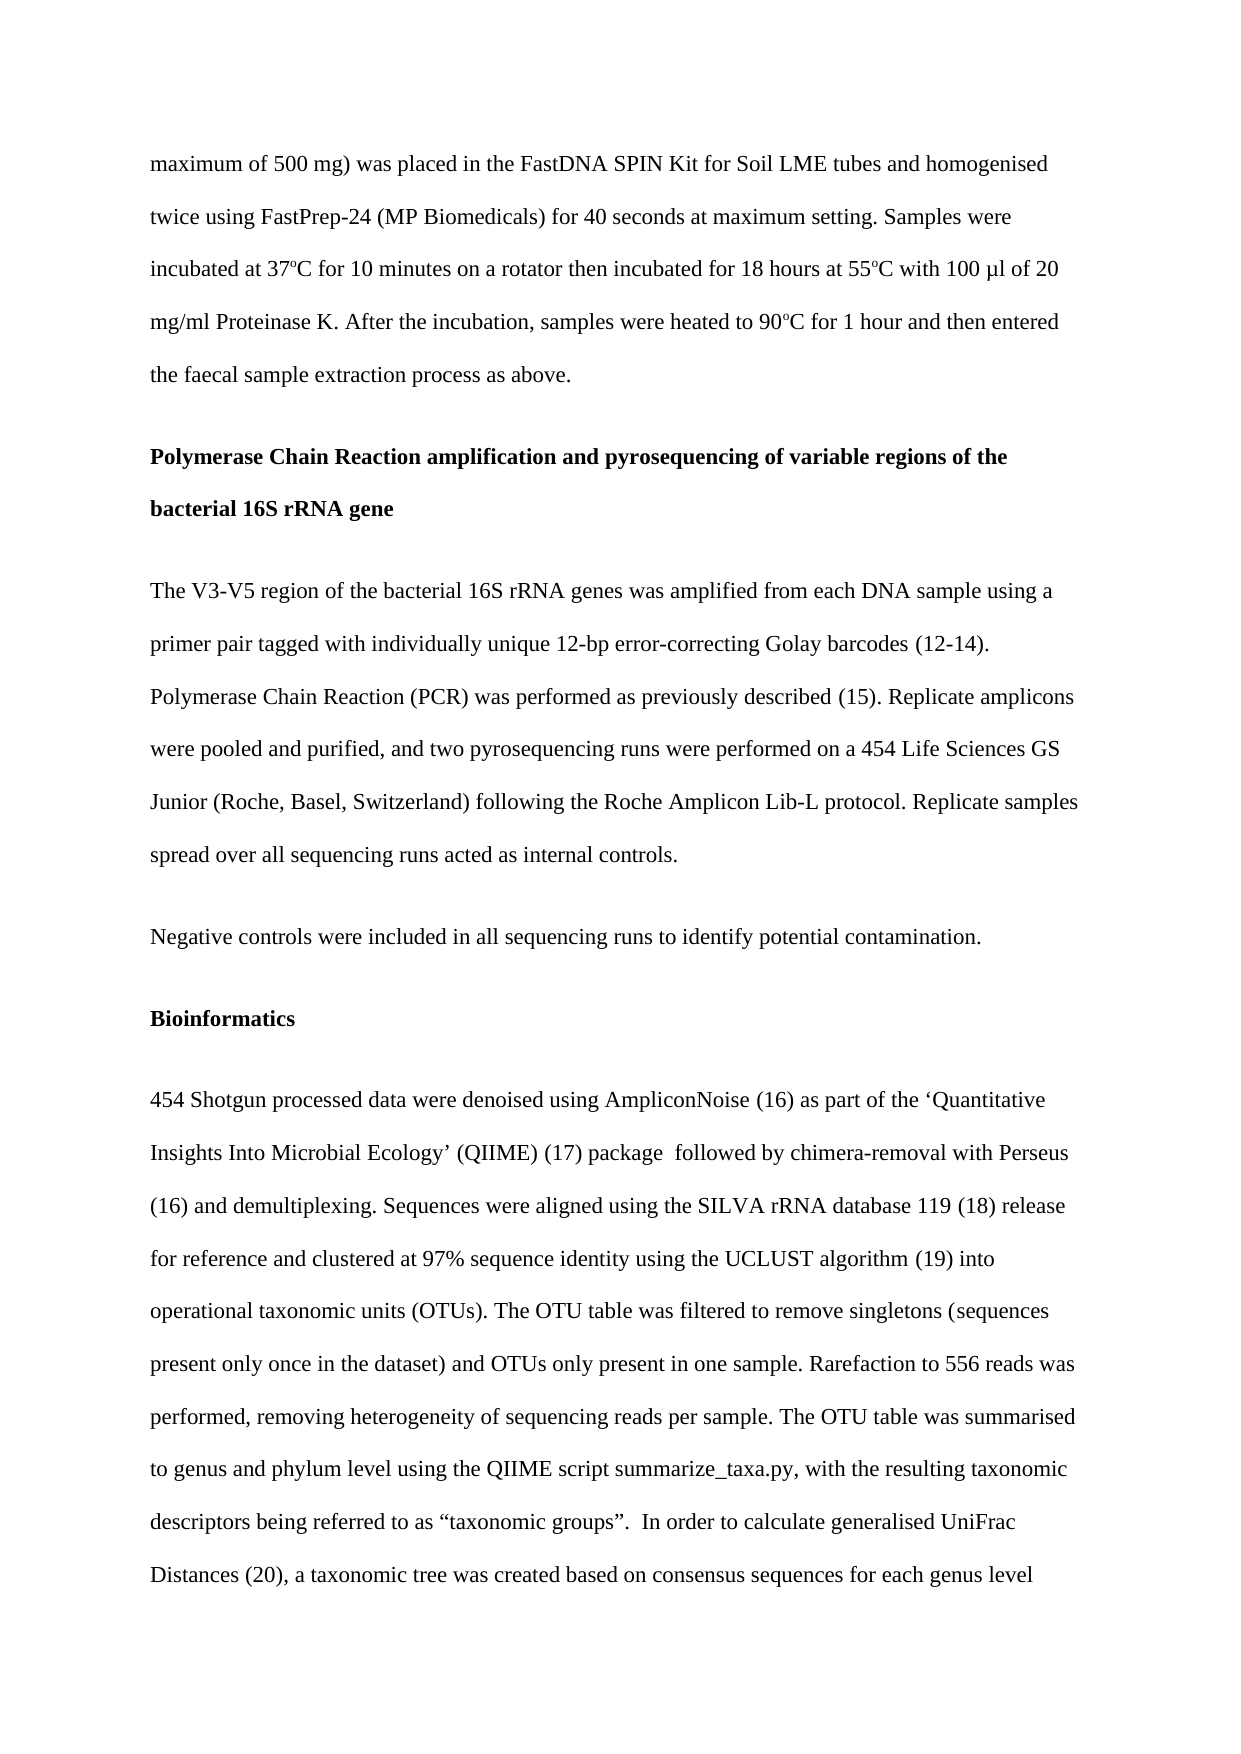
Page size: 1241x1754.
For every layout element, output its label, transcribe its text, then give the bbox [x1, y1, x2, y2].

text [150, 1086, 1090, 1587]
text Polymerase Chain Reaction amplification and pyrosequencing of variable regions of the bacterial 16S rRNA gene [150, 443, 1090, 522]
text Negative controls were included in all sequencing runs to identify potential contamination. [150, 923, 1090, 949]
text The V3-V5 region of the bacterial 16S rRNA genes was amplified from each DNA sample using a primer pair tagged with individually unique 12-bp error-correcting Golay barcodes (12-14). Polymerase Chain Reaction (PCR) was performed as previously described (15). Replicate amplicons were pooled and purified, and two pyrosequencing runs were performed on a 454 Life Sciences GS Junior (Roche, Basel, Switzerland) following the Roche Amplicon Lib-L protocol. Replicate samples spread over all sequencing runs acted as internal controls. [150, 577, 1090, 867]
text Bioinformatics [150, 1004, 1090, 1031]
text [150, 150, 1090, 387]
